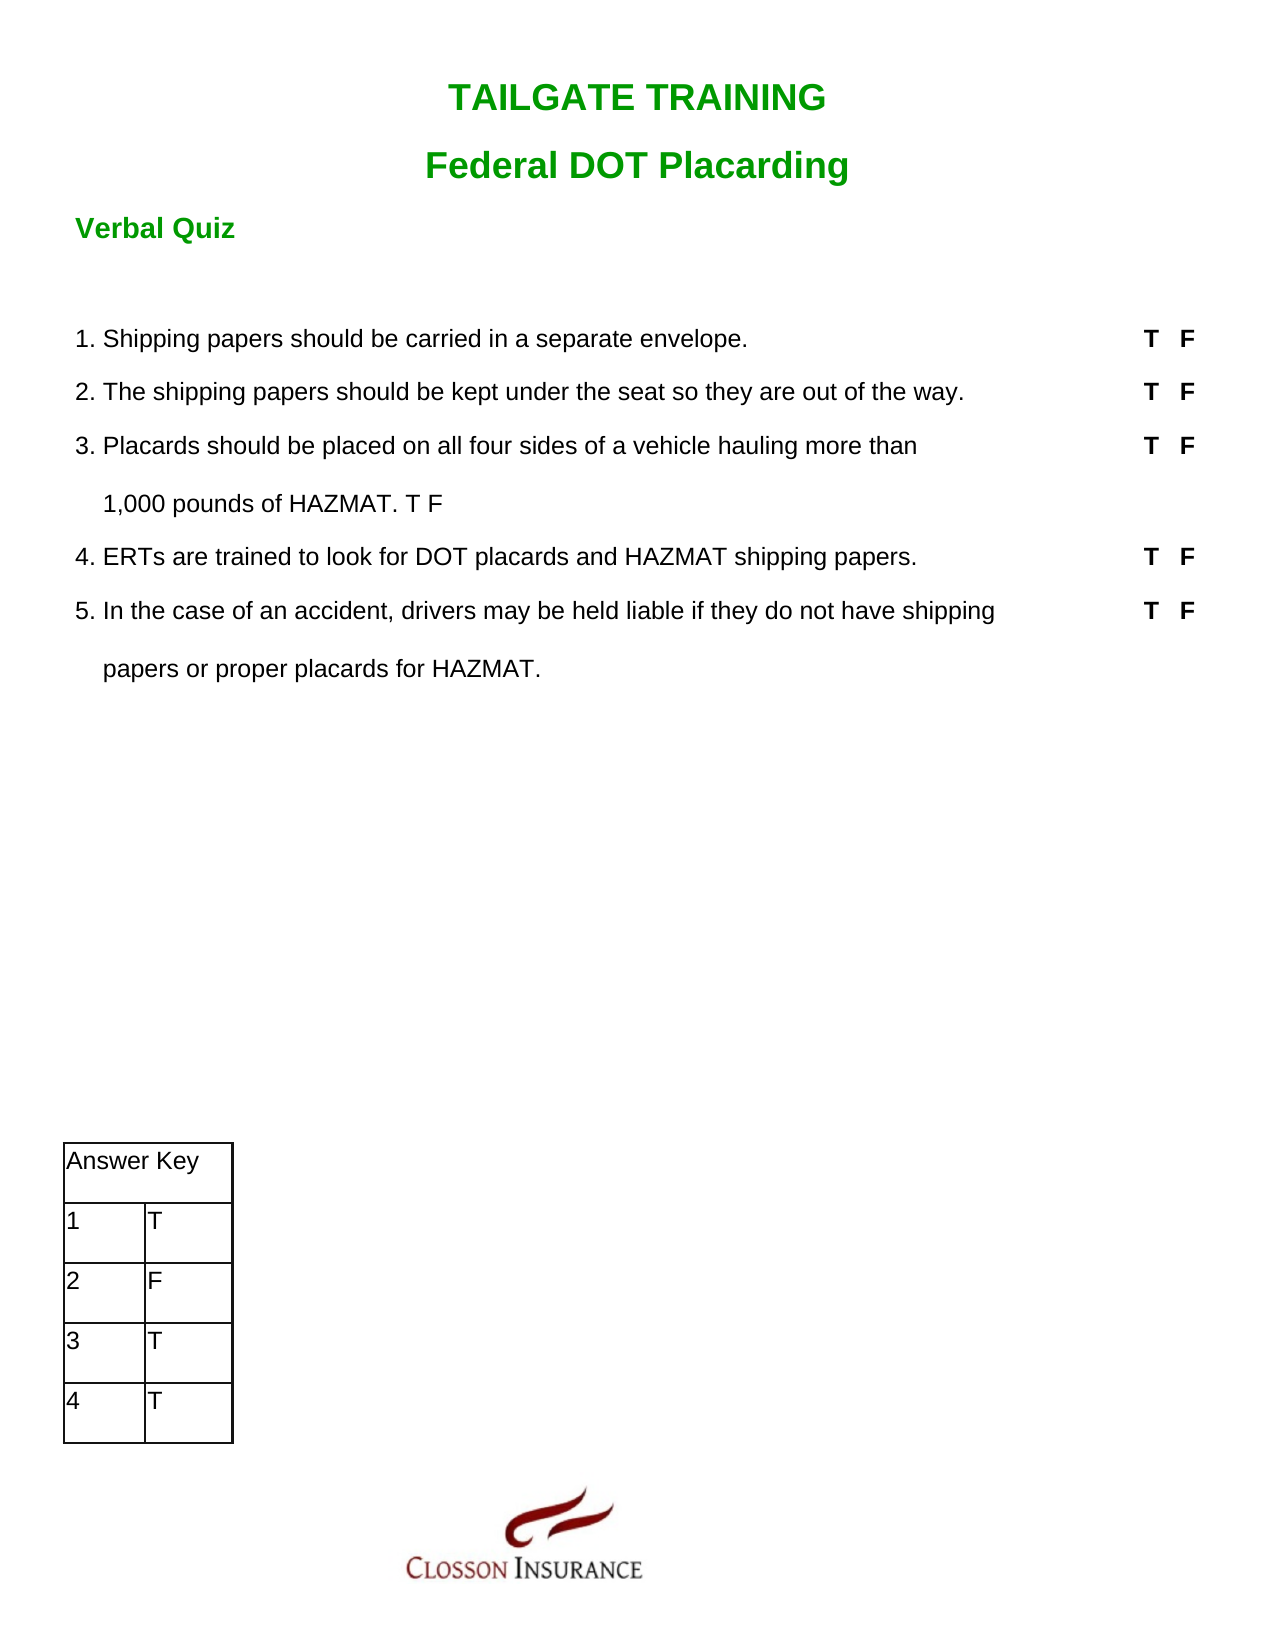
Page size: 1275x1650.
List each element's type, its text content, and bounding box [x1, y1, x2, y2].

table_cell T [146, 1324, 231, 1382]
text 4. ERTs are trained to look for DOT placards and HAZMAT shipping papers. T F [75, 542, 1200, 571]
table_cell F [146, 1264, 231, 1322]
table_cell 2 [65, 1264, 144, 1322]
table_cell T [146, 1384, 231, 1442]
text 1. Shipping papers should be carried in a separate envelope. T F [75, 323, 1200, 352]
text 3. Placards should be placed on all four sides of a vehicle hauling more than T F 1,000 pounds of HAZMAT. T F [75, 431, 1200, 517]
text Verbal Quiz [75, 211, 1200, 245]
table_cell 4 [65, 1384, 144, 1442]
table_cell 1 [65, 1204, 144, 1262]
table_header Answer Key [65, 1144, 231, 1202]
table_cell T [146, 1204, 231, 1262]
picture [388, 1472, 662, 1584]
text 2. The shipping papers should be kept under the seat so they are out of the way. T F [75, 377, 1200, 406]
text 5. In the case of an accident, drivers may be held liable if they do not have shipping T F papers or proper placards for HAZMAT. [75, 596, 1200, 682]
table_cell 3 [65, 1324, 144, 1382]
